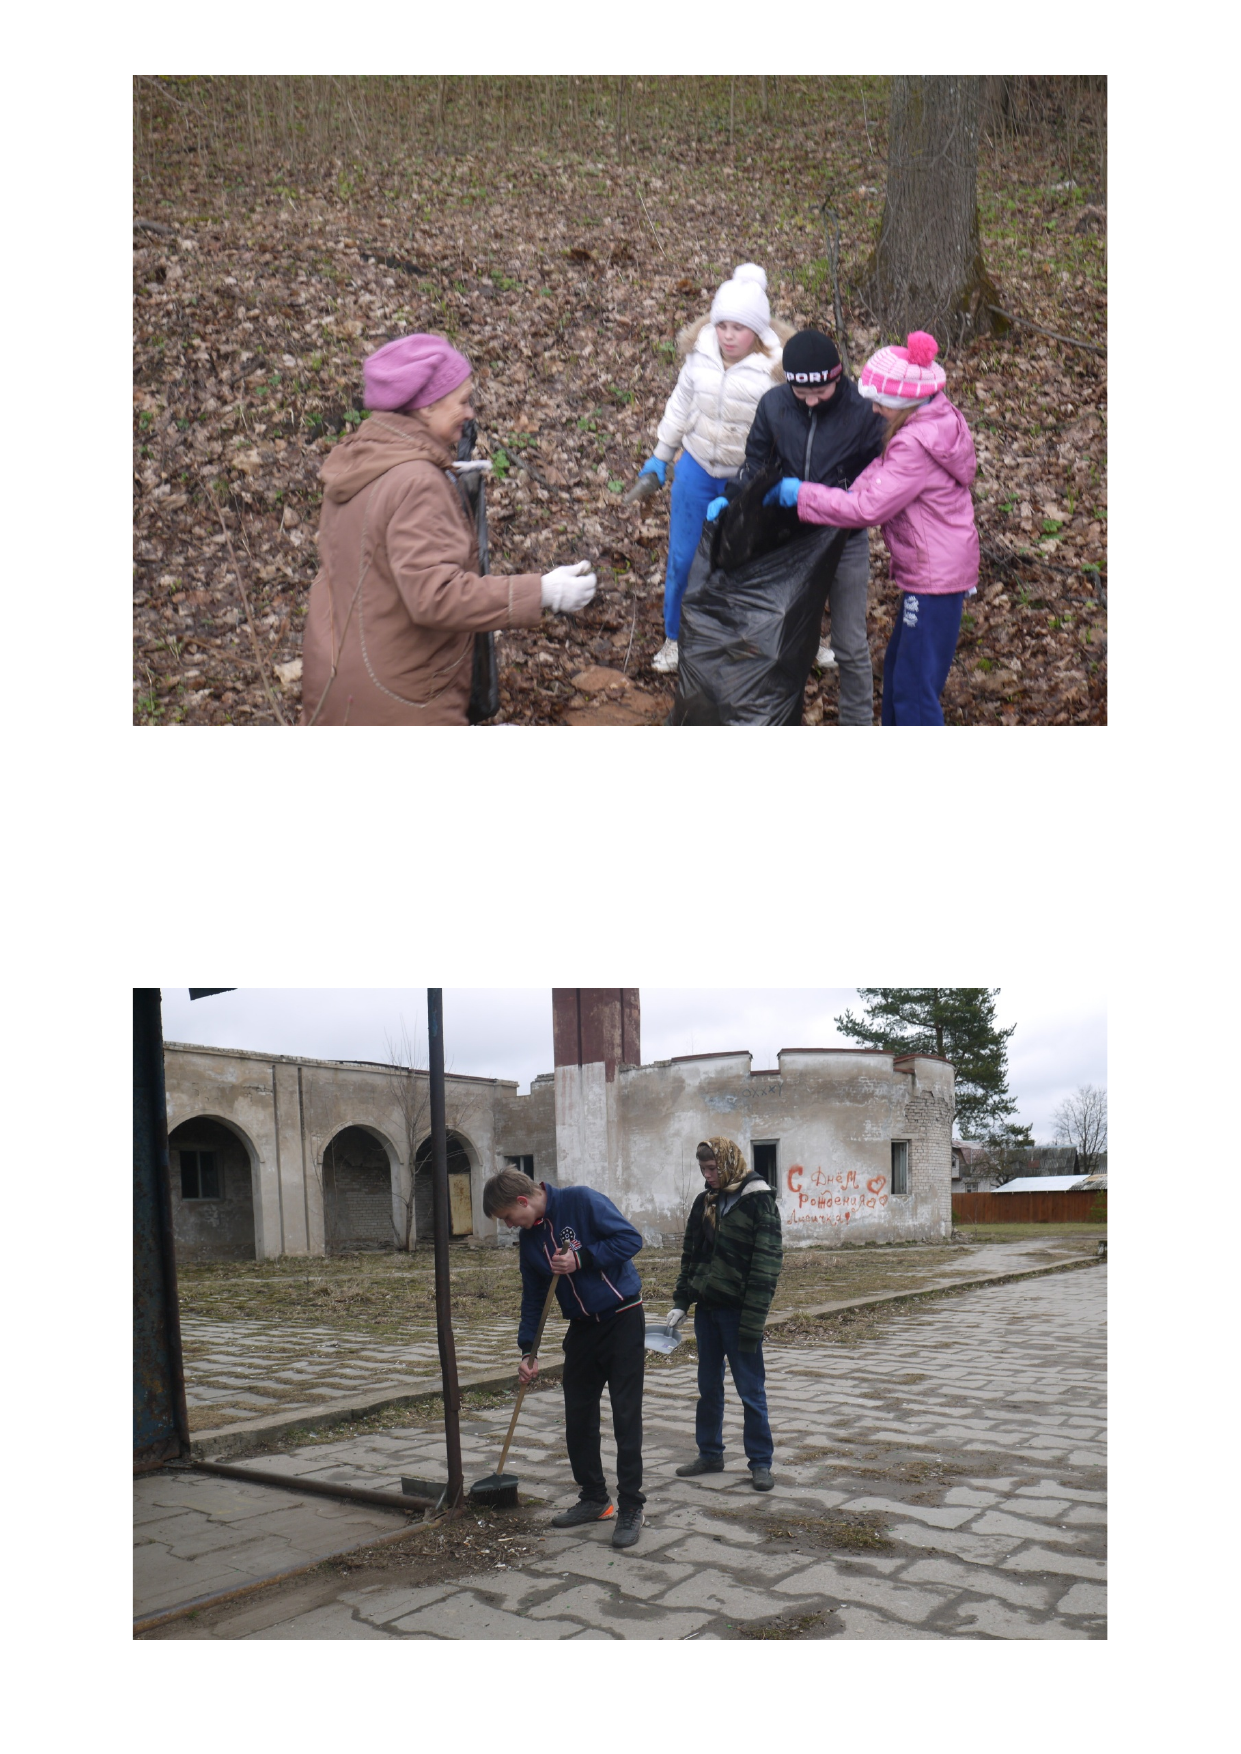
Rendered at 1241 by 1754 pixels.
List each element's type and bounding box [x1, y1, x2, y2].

picture [132, 988, 1108, 1640]
picture [132, 75, 1108, 726]
